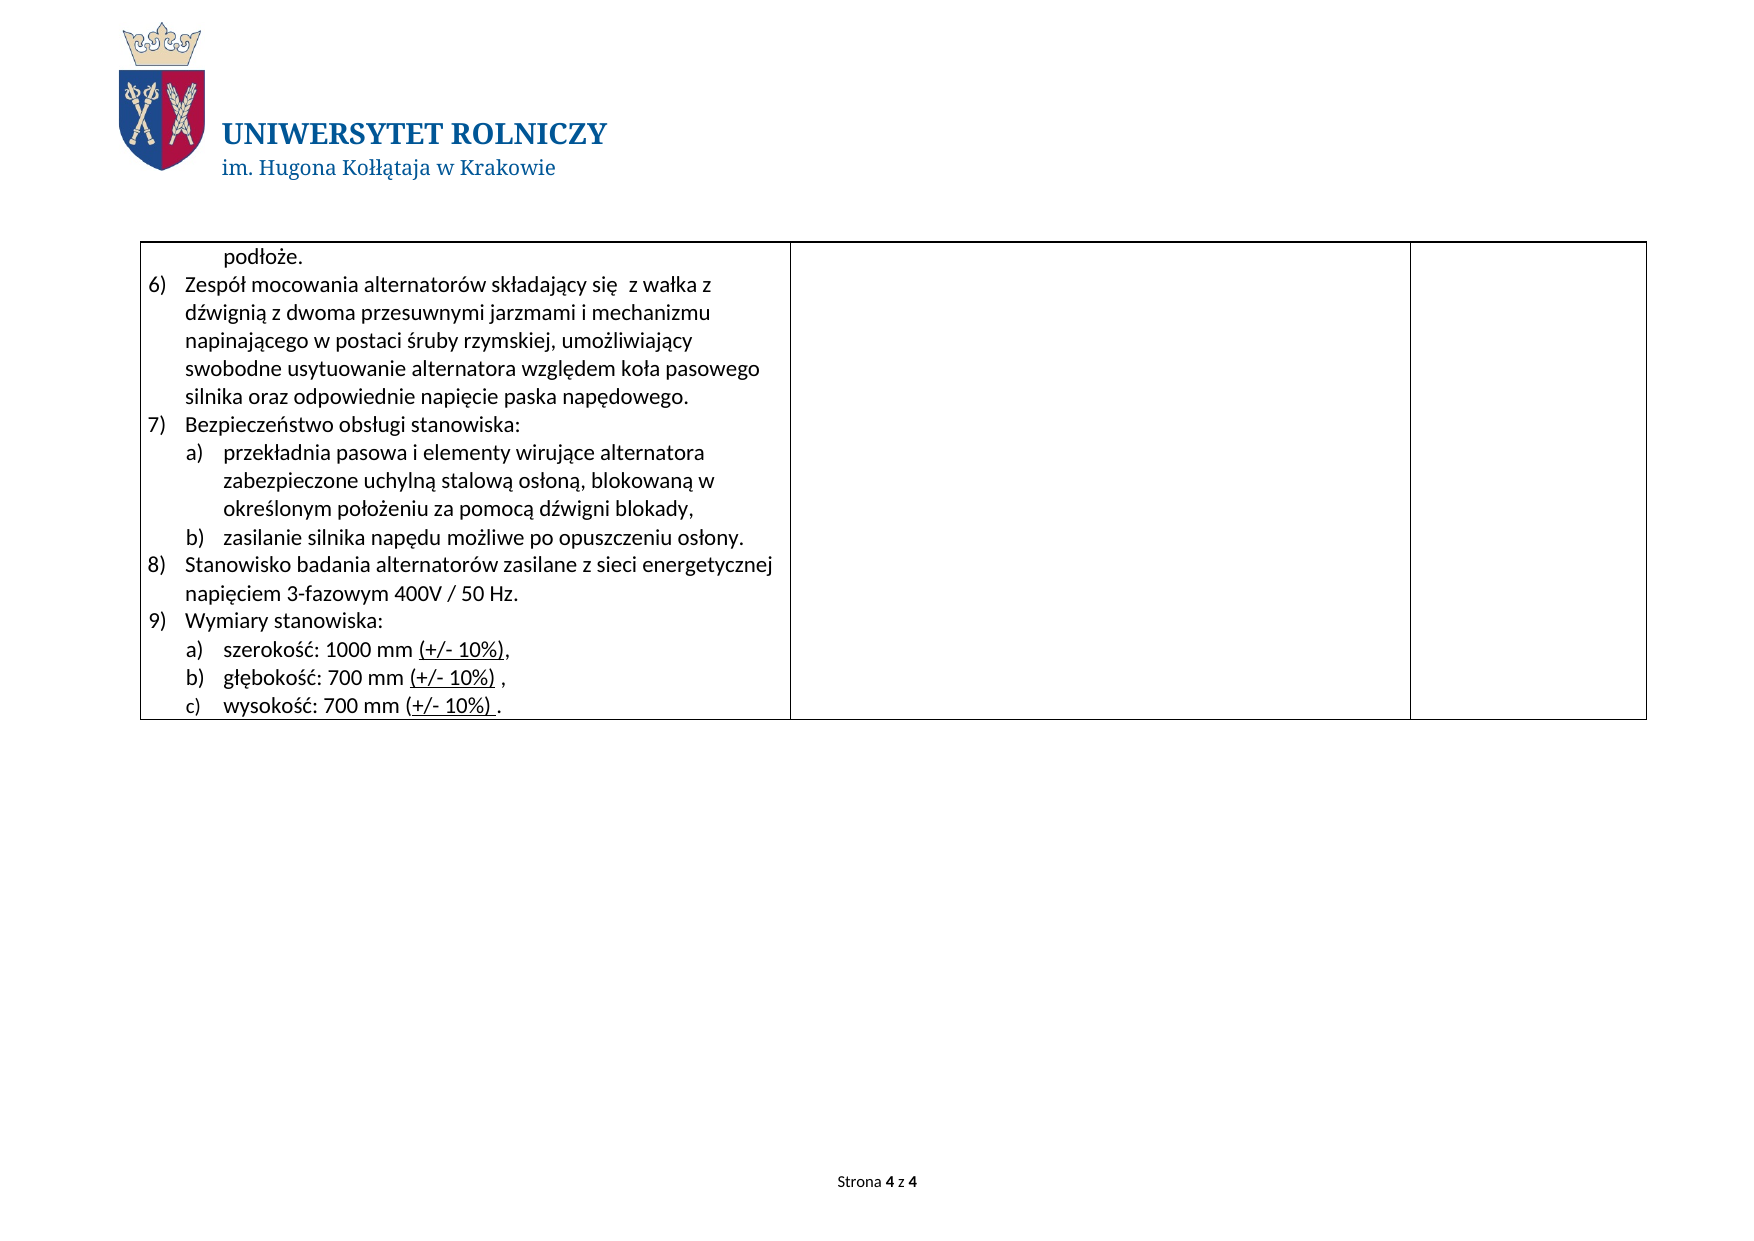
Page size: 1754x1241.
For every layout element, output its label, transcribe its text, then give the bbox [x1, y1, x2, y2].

table_cell [791, 243, 1410, 719]
picture [118, 22, 205, 171]
table_cell [1411, 243, 1646, 719]
